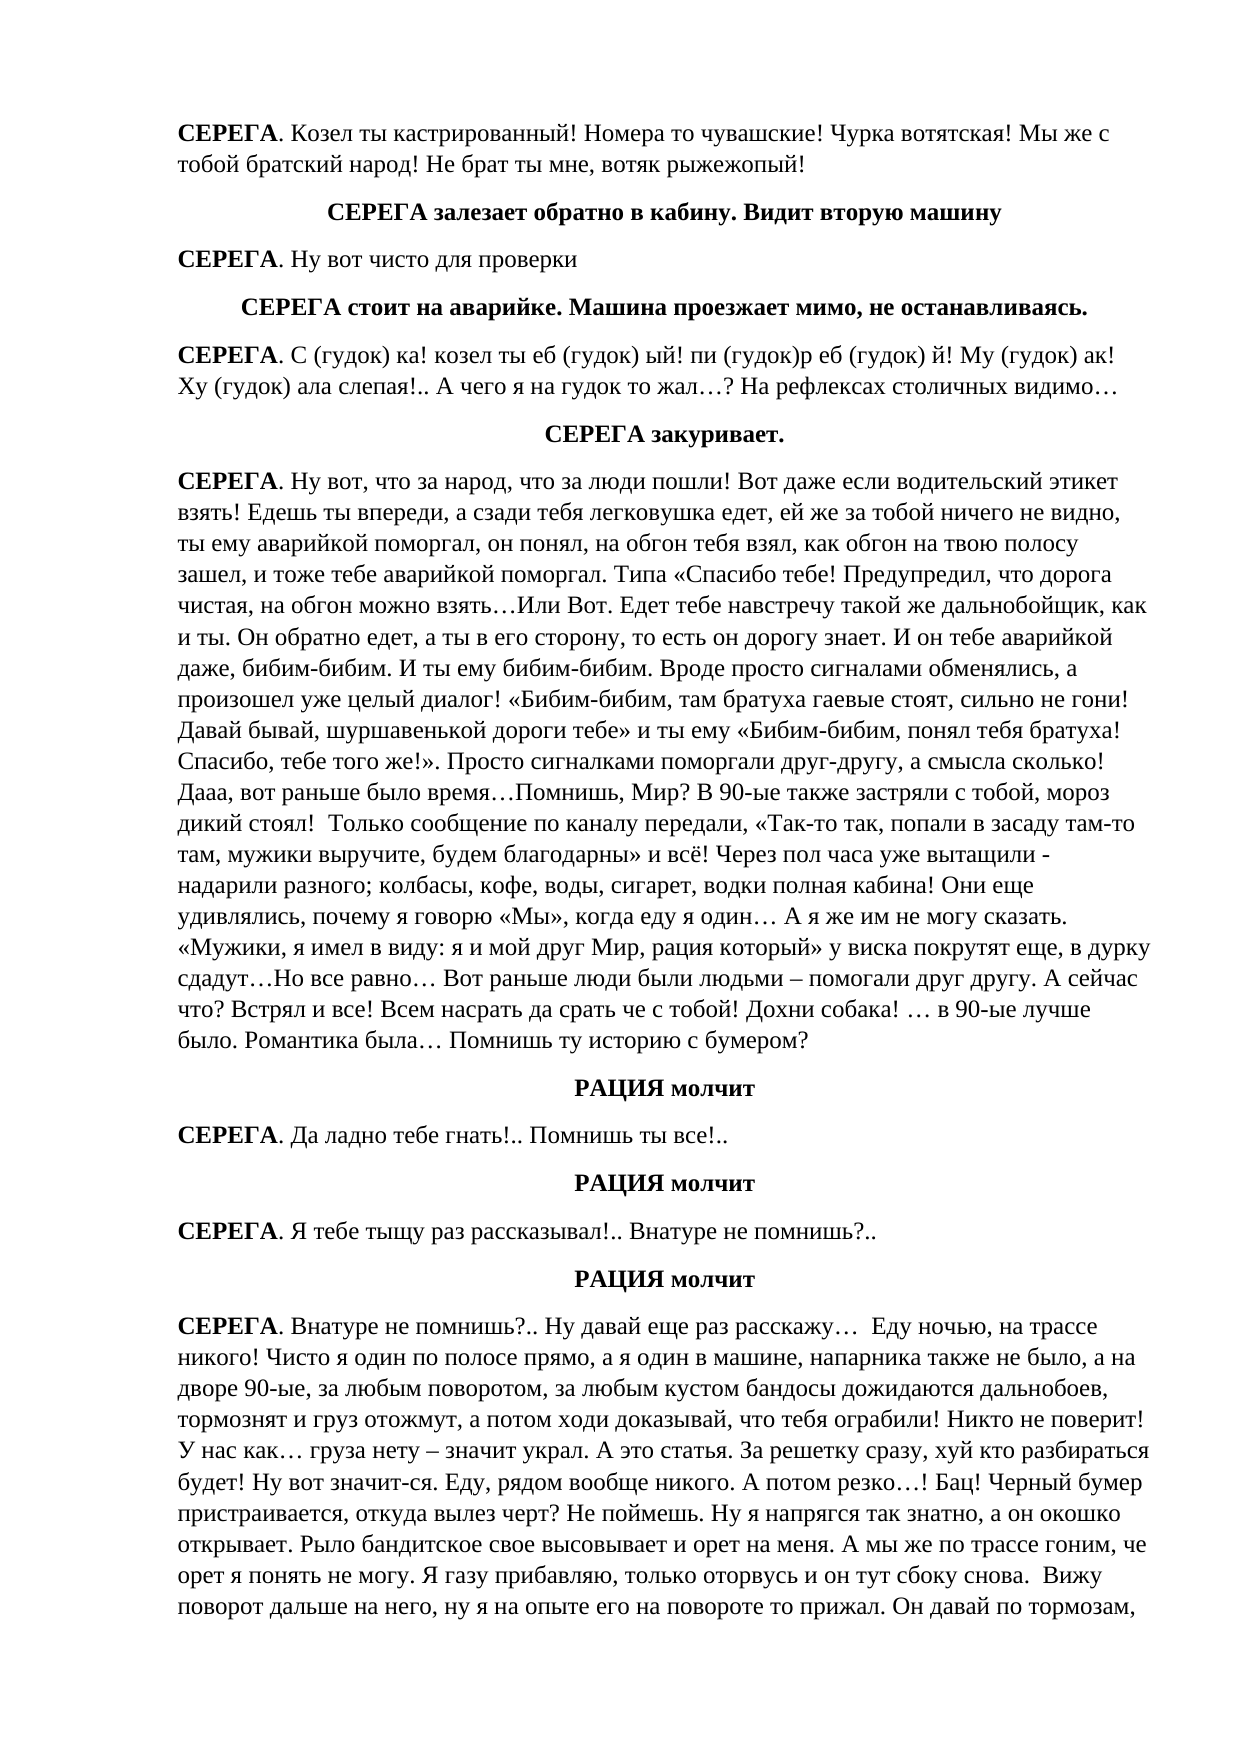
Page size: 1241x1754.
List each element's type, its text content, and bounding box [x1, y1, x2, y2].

text СЕРЕГА закуривает. [177, 419, 1152, 447]
text СЕРЕГА. Ну вот, что за народ, что за люди пошли! Вот даже если водительский этикет взять! Едешь ты впереди, а сзади тебя легковушка едет, ей же за тобой ничего не видно, ты ему аварийкой поморгал, он понял, на обгон тебя взял, как обгон на твою полосу зашел, и тоже тебе аварийкой поморгал. Типа «Спасибо тебе! Предупредил, что дорога чистая, на обгон можно взять…Или Вот. Едет тебе навстречу такой же дальнобойщик, как и ты. Он обратно едет, а ты в его сторону, то есть он дорогу знает. И он тебе аварийкой даже, бибим-бибим. И ты ему бибим-бибим. Вроде просто сигналами обменялись, а произошел уже целый диалог! «Бибим-бибим, там братуха гаевые стоят, сильно не гони! Давай бывай, шуршавенькой дороги тебе» и ты ему «Бибим-бибим, понял тебя братуха! Спасибо, тебе того же!». Просто сигналками поморгали друг-другу, а смысла сколько! Дааа, вот раньше было время…Помнишь, Мир? В 90-ые также застряли с тобой, мороз дикий стоял! Только сообщение по каналу передали, «Так-то так, попали в засаду там-то там, мужики выручите, будем благодарны» и всё! Через пол часа уже вытащили - надарили разного; колбасы, кофе, воды, сигарет, водки полная кабина! Они еще удивлялись, почему я говорю «Мы», когда еду я один… А я же им не могу сказать. «Мужики, я имел в виду: я и мой друг Мир, рация который» у виска покрутят еще, в дурку сдадут…Но все равно… Вот раньше люди были людьми – помогали друг другу. А сейчас что? Встрял и все! Всем насрать да срать че с тобой! Дохни собака! … в 90-ые лучше было. Романтика была… Помнишь ту историю с бумером? [177, 466, 1152, 1054]
text СЕРЕГА. Да ладно тебе гнать!.. Помнишь ты все!.. [177, 1121, 1152, 1149]
text СЕРЕГА залезает обратно в кабину. Видит вторую машину [177, 197, 1152, 226]
text РАЦИЯ молчит [177, 1073, 1152, 1102]
text СЕРЕГА стоит на аварийке. Машина проезжает мимо, не останавливаясь. [177, 292, 1152, 321]
text СЕРЕГА. Ну вот чисто для проверки [177, 244, 1152, 273]
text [177, 1311, 1152, 1619]
text СЕРЕГА. С (гудок) ка! козел ты еб (гудок) ый! пи (гудок)р еб (гудок) й! Му (гудок) ак! Ху (гудок) ала слепая!.. А чего я на гудок то жал…? На рефлексах столичных видимо… [177, 340, 1152, 400]
text РАЦИЯ молчит [177, 1264, 1152, 1292]
text СЕРЕГА. Козел ты кастрированный! Номера то чувашские! Чурка вотятская! Мы же с тобой братский народ! Не брат ты мне, вотяк рыжежопый! [177, 118, 1152, 178]
text РАЦИЯ молчит [177, 1168, 1152, 1197]
text СЕРЕГА. Я тебе тыщу раз рассказывал!.. Внатуре не помнишь?.. [177, 1216, 1152, 1245]
